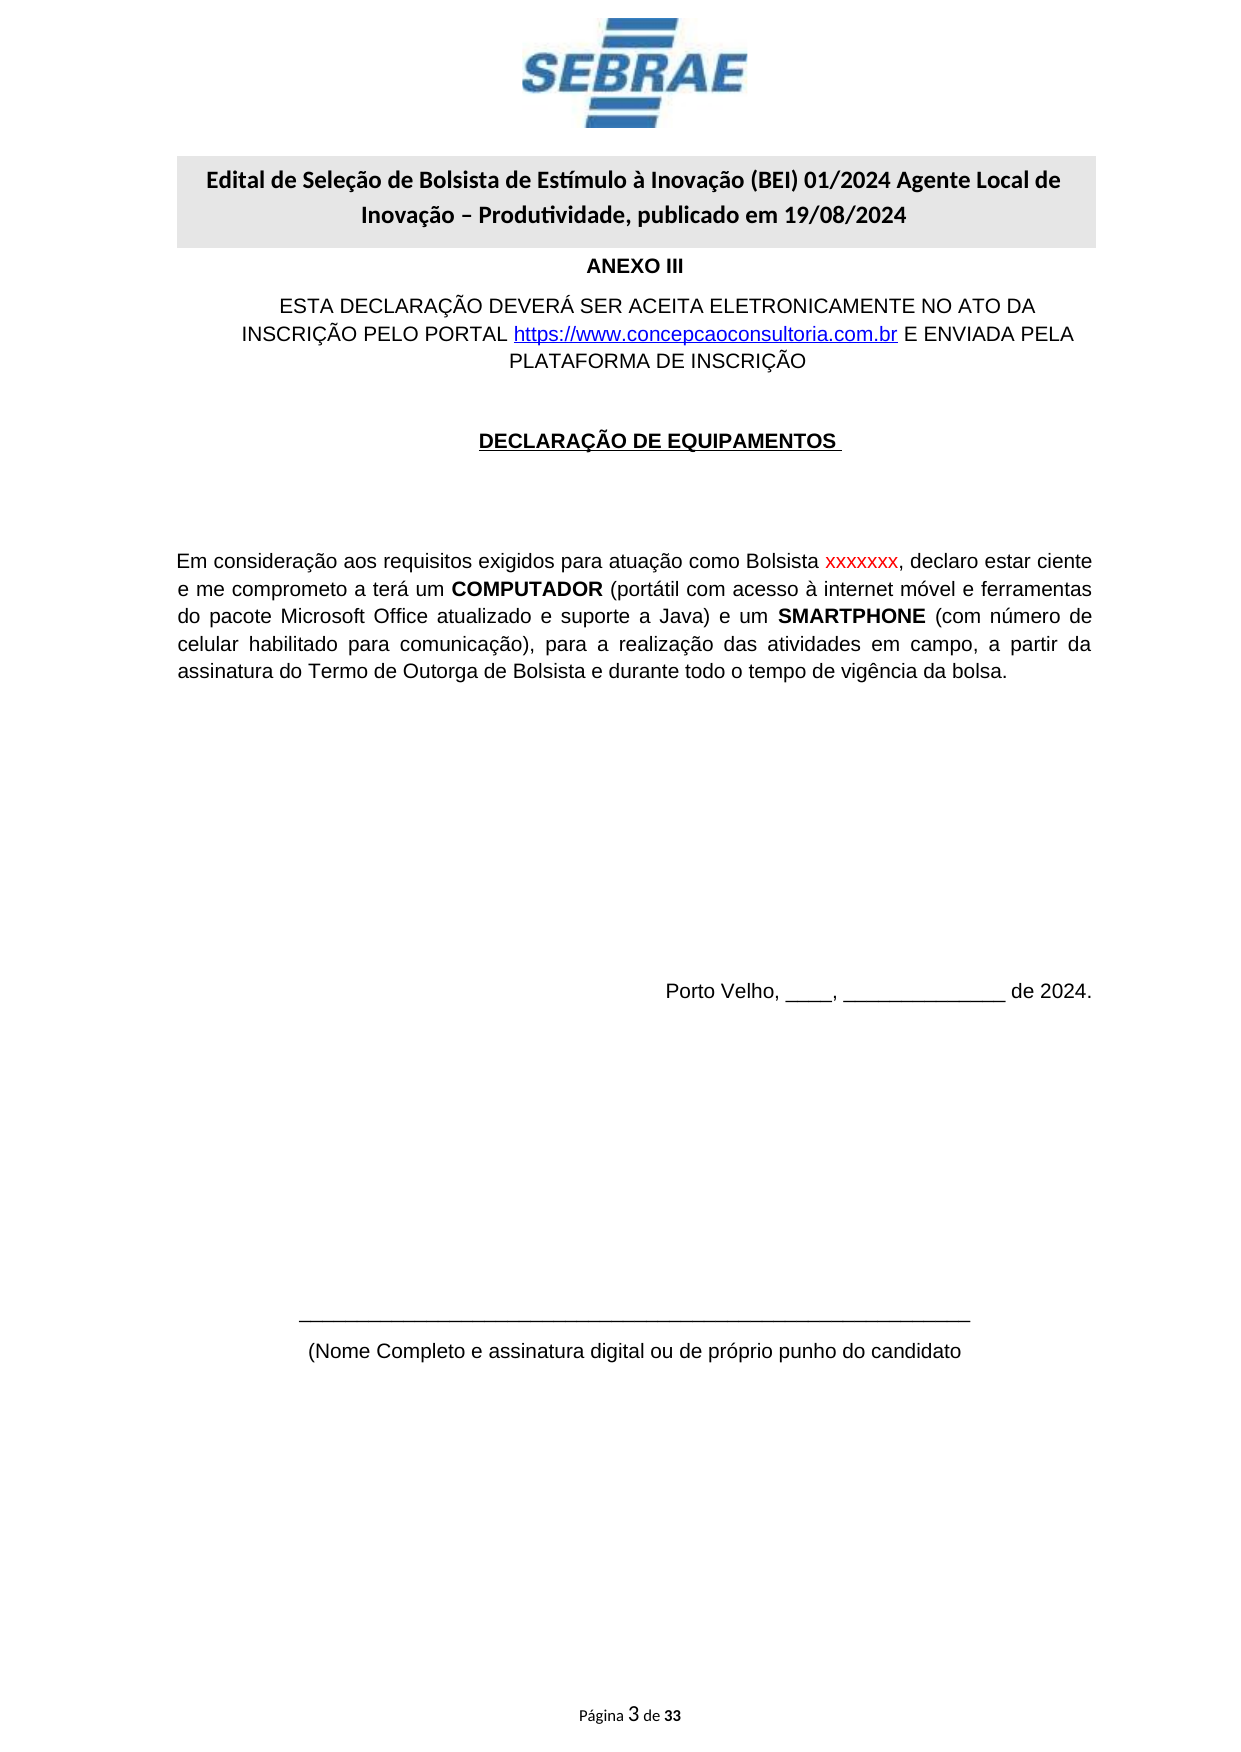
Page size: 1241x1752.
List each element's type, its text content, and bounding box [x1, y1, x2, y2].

text DECLARAÇÃO DE EQUIPAMENTOS [223, 429, 1092, 453]
text Porto Velho, ____, ______________ de 2024. [177, 979, 1092, 1003]
text (Nome Completo e assinatura digital ou de próprio punho do candidato [177, 1339, 1092, 1363]
text ESTA DECLARAÇÃO DEVERÁ SER ACEITA ELETRONICAMENTE NO ATO DA INSCRIÇÃO PELO PORTAL https://www.concepcaoconsultoria.com.br E ENVIADA PELA PLATAFORMA DE INSCRIÇÃO [223, 294, 1092, 373]
text __________________________________________________________ [177, 1299, 1092, 1323]
text Em consideração aos requisitos exigidos para atuação como Bolsista xxxxxxx, declaro estar ciente e me comprometo a terá um COMPUTADOR (portátil com acesso à internet móvel e ferramentas do pacote Microsoft Office atualizado e suporte a Java) e um SMARTPHONE (com número de celular habilitado para comunicação), para a realização das atividades em campo, a partir da assinatura do Termo de Outorga de Bolsista e durante todo o tempo de vigência da bolsa. [176, 549, 1092, 683]
text ANEXO III [177, 254, 1092, 278]
picture [522, 18, 748, 128]
